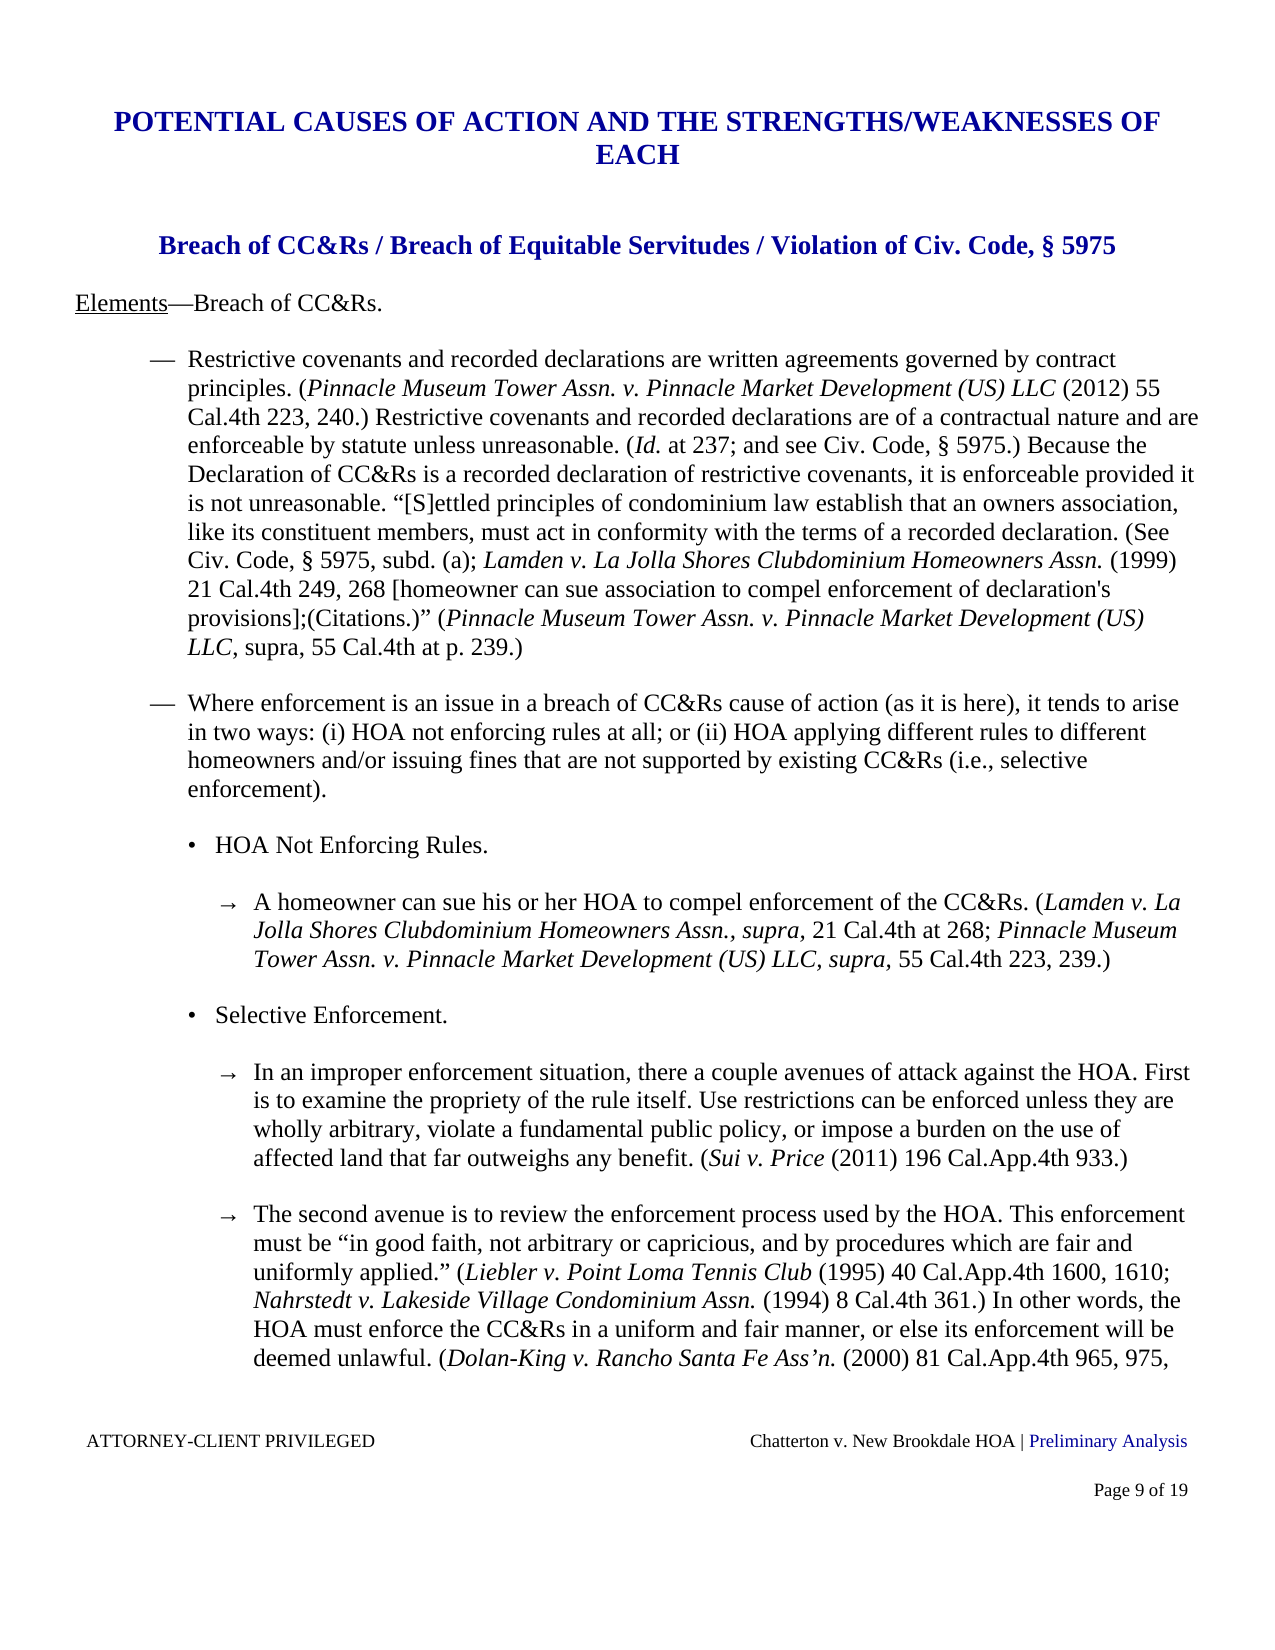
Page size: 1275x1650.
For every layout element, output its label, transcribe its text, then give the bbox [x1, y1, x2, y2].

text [216, 1199, 1200, 1372]
text Potential Causes of Action and the Strengths/Weaknesses of Each [75, 75, 1200, 171]
text → In an improper enforcement situation, there a couple avenues of attack against the HOA. First is to examine the propriety of the rule itself. Use restrictions can be enforced unless they are wholly arbitrary, violate a fundamental public policy, or impose a burden on the use of affected land that far outweighs any benefit. (Sui v. Price (2011) 196 Cal.App.4th 933.) [216, 1057, 1200, 1172]
text • HOA Not Enforcing Rules. [187, 831, 1200, 859]
text → A homeowner can sue his or her HOA to compel enforcement of the CC&Rs. (Lamden v. La Jolla Shores Clubdominium Homeowners Assn., supra, 21 Cal.4th at 268; Pinnacle Museum Tower Assn. v. Pinnacle Market Development (US) LLC, supra, 55 Cal.4th 223, 239.) [216, 887, 1200, 973]
text • Selective Enforcement. [187, 1001, 1200, 1029]
text Elements—Breach of CC&Rs. [75, 288, 1200, 317]
subtitle Breach of CC&Rs / Breach of Equitable Servitudes / Violation of Civ. Code, § 5975 [75, 198, 1200, 261]
text — Restrictive covenants and recorded declarations are written agreements governed by contract principles. (Pinnacle Museum Tower Assn. v. Pinnacle Market Development (US) LLC (2012) 55 Cal.4th 223, 240.) Restrictive covenants and recorded declarations are of a contractual nature and are enforceable by statute unless unreasonable. (Id. at 237; and see Civ. Code, § 5975.) Because the Declaration of CC&Rs is a recorded declaration of restrictive covenants, it is enforceable provided it is not unreasonable. “[S]ettled principles of condominium law establish that an owners association, like its constituent members, must act in conformity with the terms of a recorded declaration. (See Civ. Code, § 5975, subd. (a); Lamden v. La Jolla Shores Clubdominium Homeowners Assn. (1999) 21 Cal.4th 249, 268 [homeowner can sue association to compel enforcement of declaration's provisions];(Citations.)” (Pinnacle Museum Tower Assn. v. Pinnacle Market Development (US) LLC, supra, 55 Cal.4th at p. 239.) [150, 344, 1200, 661]
text — Where enforcement is an issue in a breach of CC&Rs cause of action (as it is here), it tends to arise in two ways: (i) HOA not enforcing rules at all; or (ii) HOA applying different rules to different homeowners and/or issuing fines that are not supported by existing CC&Rs (i.e., selective enforcement). [150, 688, 1200, 803]
